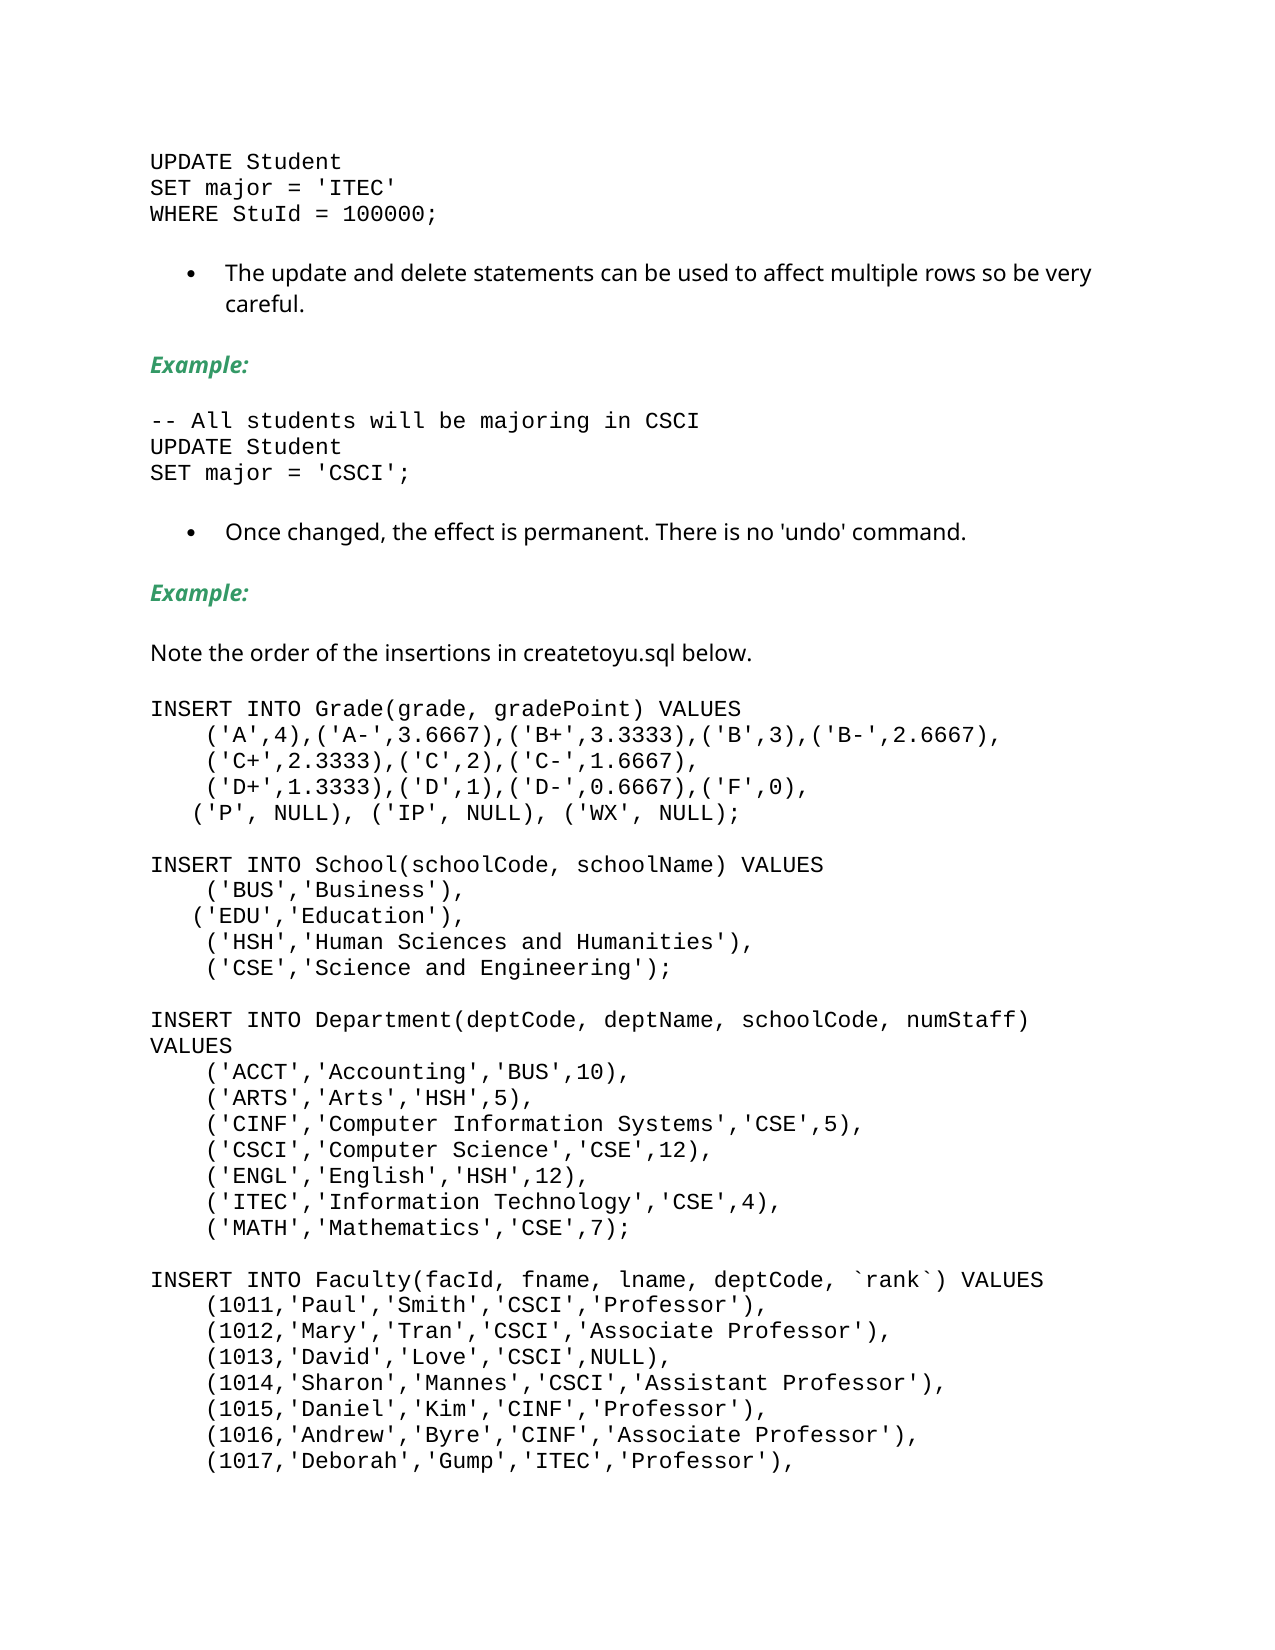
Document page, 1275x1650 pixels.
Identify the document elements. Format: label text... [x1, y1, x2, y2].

text UPDATE Student SET major = 'ITEC' WHERE StuId = 100000; [150, 150, 1125, 228]
list Once changed, the effect is permanent. There is no 'undo' command. [187, 516, 1125, 547]
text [150, 697, 1125, 1475]
list The update and delete statements can be used to affect multiple rows so be very careful. [187, 257, 1125, 319]
text Note the order of the insertions in createtoyu.sql below. [150, 637, 1125, 668]
text Example: [150, 576, 1125, 608]
text Example: [150, 349, 1125, 380]
text -- All students will be majoring in CSCI UPDATE Student SET major = 'CSCI'; [150, 409, 1125, 487]
